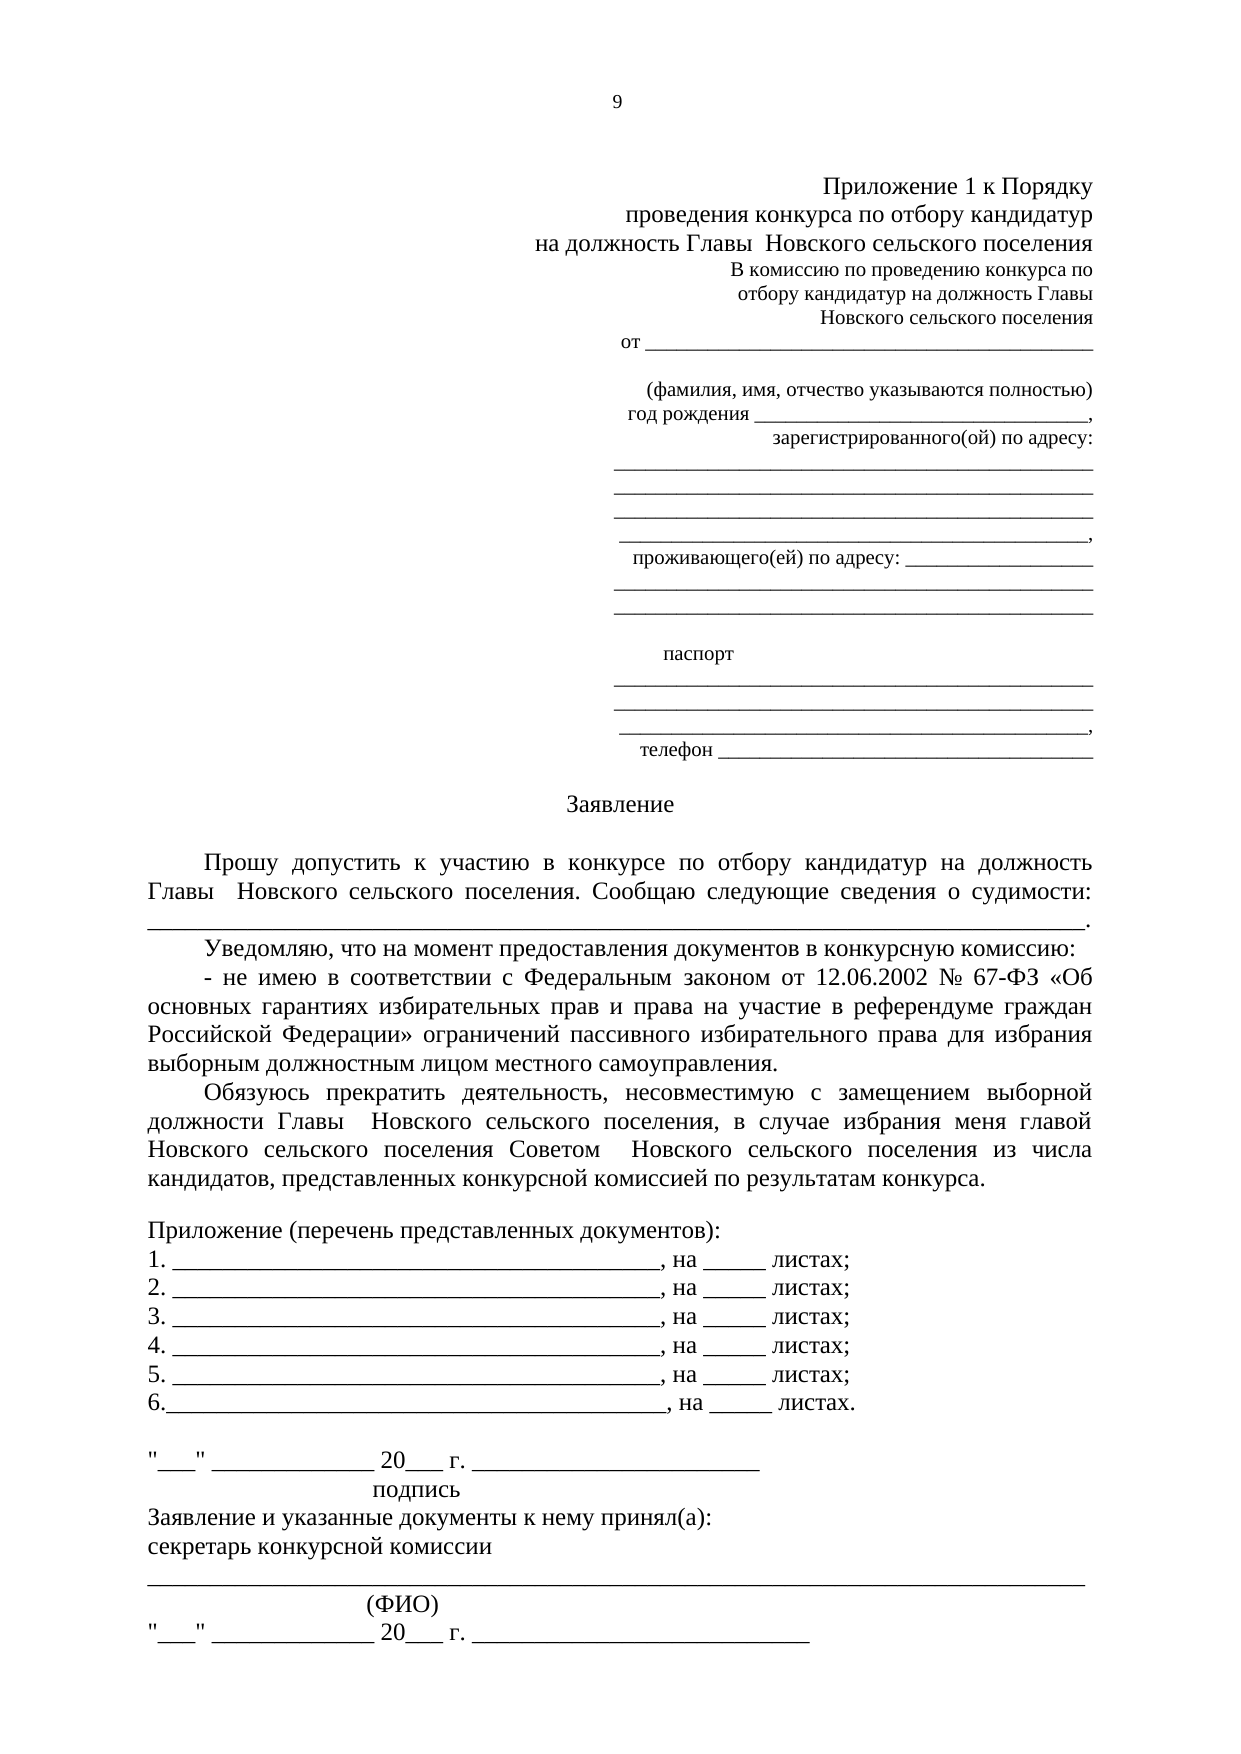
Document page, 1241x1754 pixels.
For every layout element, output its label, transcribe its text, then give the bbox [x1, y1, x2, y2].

text 6.________________________________________, на _____ листах. [147, 1387, 1093, 1416]
text телефон ____________________________________ [147, 737, 1093, 761]
text проведения конкурса по отбору кандидатур [147, 199, 1093, 228]
text 2. _______________________________________, на _____ листах; [147, 1272, 1093, 1301]
text Заявление и указанные документы к нему принял(а): [147, 1502, 1093, 1531]
text Прошу допустить к участию в конкурсе по отбору кандидатур на должность Главы Новского сельского поселения. Сообщаю следующие сведения о судимости: ___________________________________________________________________________. [147, 847, 1093, 933]
text секретарь конкурсной комиссии [147, 1531, 1093, 1560]
text Заявление [147, 789, 1093, 818]
text 3. _______________________________________, на _____ листах; [147, 1301, 1093, 1330]
text проживающего(ей) по адресу: __________________ [147, 545, 1093, 569]
text ______________________________________________ [147, 473, 1093, 497]
text зарегистрированного(ой) по адресу: [147, 425, 1093, 449]
text "___" _____________ 20___ г. _______________________ [147, 1445, 1093, 1474]
text 1. _______________________________________, на _____ листах; [147, 1244, 1093, 1272]
text "___" _____________ 20___ г. ___________________________ [147, 1617, 1093, 1646]
text год рождения ________________________________, [147, 401, 1093, 425]
text ______________________________________________ [147, 665, 1093, 689]
text - не имею в соответствии с Федеральным законом от 12.06.2002 № 67-ФЗ «Об основных гарантиях избирательных прав и права на участие в референдуме граждан Российской Федерации» ограничений пассивного избирательного права для избрания выборным должностным лицом местного самоуправления. [147, 962, 1093, 1077]
text ______________________________________________ [147, 497, 1093, 521]
text (фамилия, имя, отчество указываются полностью) [147, 377, 1093, 401]
text 4. _______________________________________, на _____ листах; [147, 1330, 1093, 1359]
text ______________________________________________ [147, 449, 1093, 473]
text _____________________________________________, [147, 713, 1093, 737]
text Приложение (перечень представленных документов): [147, 1215, 1093, 1244]
text Новского сельского поселения [147, 305, 1093, 329]
text от ___________________________________________ [147, 329, 1093, 353]
text отбору кандидатур на должность Главы [147, 281, 1093, 305]
text В комиссию по проведению конкурса по [147, 257, 1093, 281]
text ______________________________________________ [147, 689, 1093, 713]
text Приложение 1 к Порядку [147, 171, 1093, 199]
text _____________________________________________, [147, 521, 1093, 545]
text паспорт [147, 641, 1093, 665]
text на должность Главы Новского сельского поселения [147, 228, 1093, 257]
text ______________________________________________ [147, 593, 1093, 617]
text подпись [147, 1474, 1093, 1502]
text 5. _______________________________________, на _____ листах; [147, 1359, 1093, 1387]
text Уведомляю, что на момент предоставления документов в конкурсную комиссию: [147, 933, 1093, 962]
text Обязуюсь прекратить деятельность, несовместимую с замещением выборной должности Главы Новского сельского поселения, в случае избрания меня главой Новского сельского поселения Советом Новского сельского поселения из числа кандидатов, представленных конкурсной комиссией по результатам конкурса. [147, 1077, 1093, 1192]
text ______________________________________________ [147, 569, 1093, 593]
text (ФИО) [147, 1589, 1093, 1617]
text ___________________________________________________________________________ [147, 1560, 1093, 1589]
